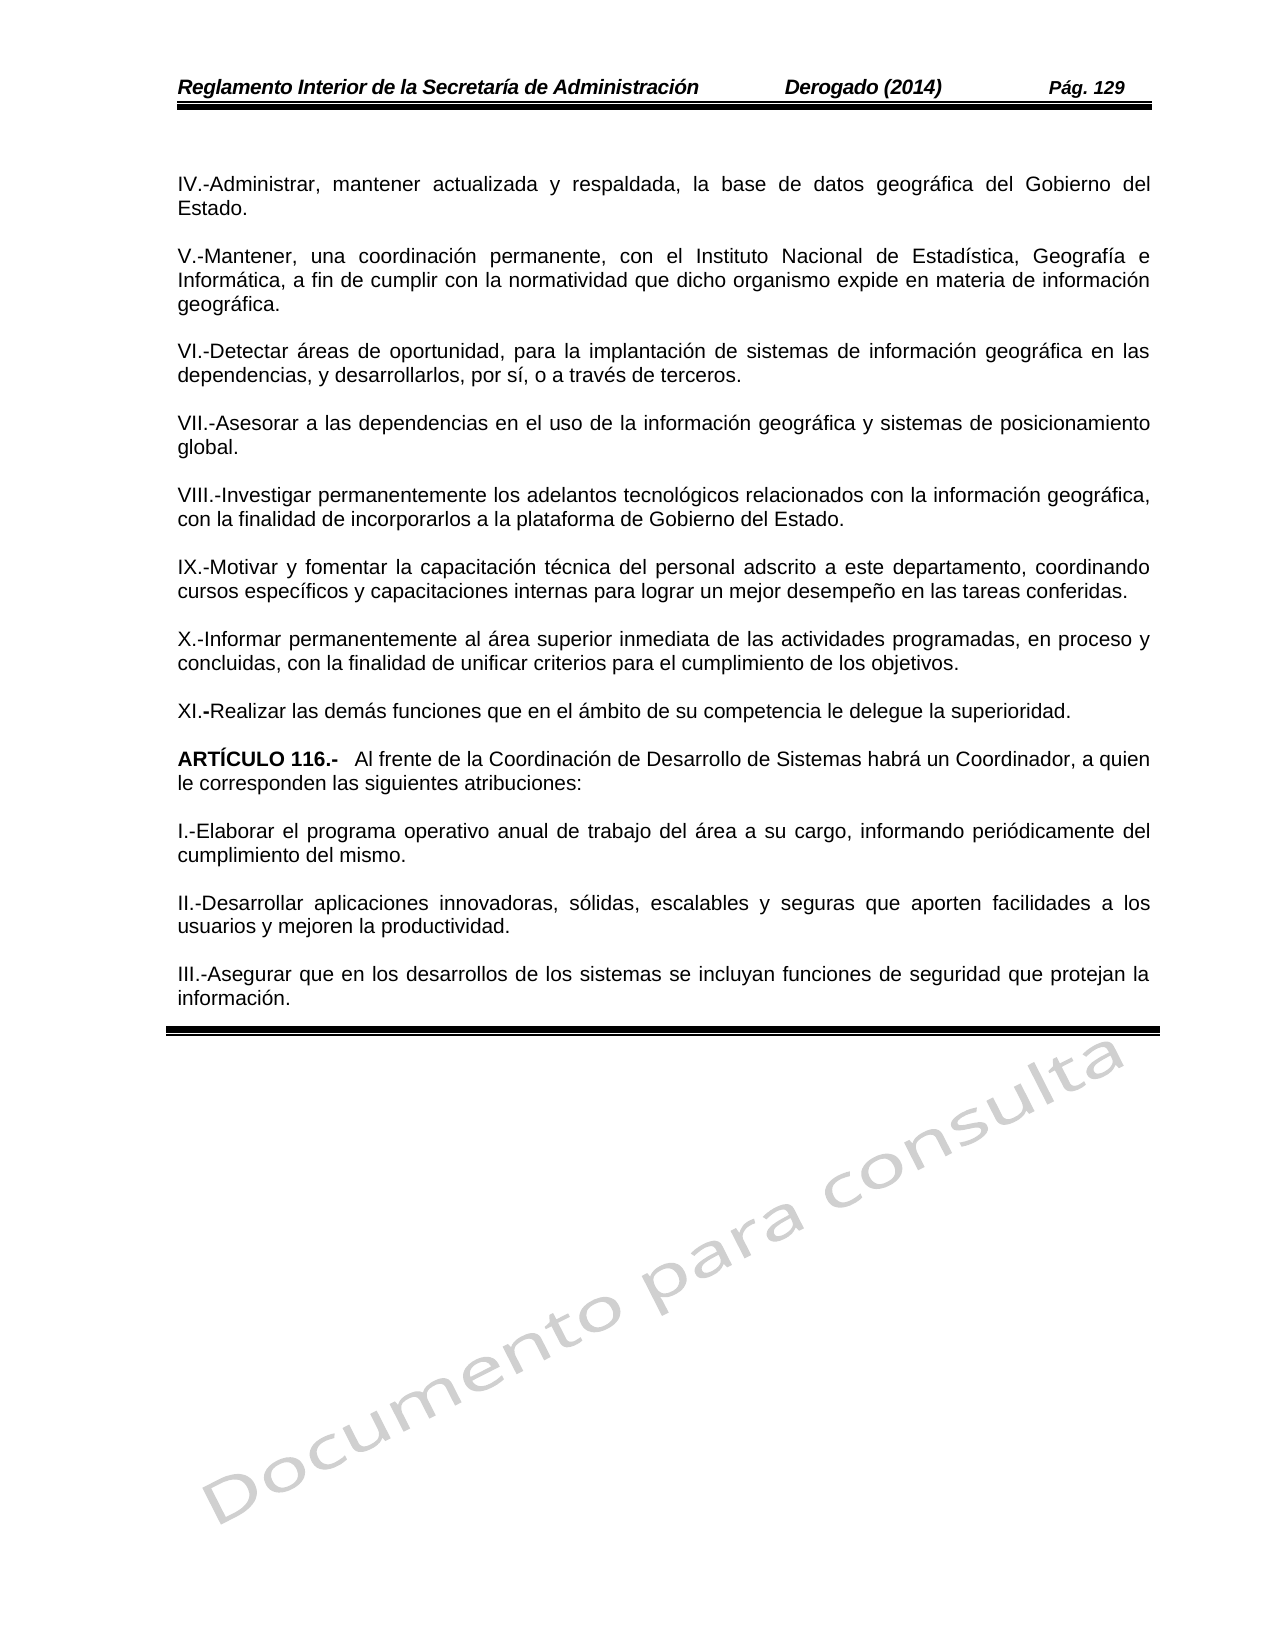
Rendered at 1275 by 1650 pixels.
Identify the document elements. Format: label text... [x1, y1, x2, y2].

text IV.-Administrar, mantener actualizada y respaldada, la base de datos geográfica del Gobierno del Estado. [177, 172, 1152, 219]
text I.-Elaborar el programa operativo anual de trabajo del área a su cargo, informando periódicamente del cumplimiento del mismo. [177, 818, 1152, 866]
text XI.-Realizar las demás funciones que en el ámbito de su competencia le delegue la superioridad. [177, 699, 1152, 723]
text IX.-Motivar y fomentar la capacitación técnica del personal adscrito a este departamento, coordinando cursos específicos y capacitaciones internas para lograr un mejor desempeño en las tareas conferidas. [177, 555, 1152, 603]
text III.-Asegurar que en los desarrollos de los sistemas se incluyan funciones de seguridad que protejan la información. [177, 962, 1152, 1010]
text X.-Informar permanentemente al área superior inmediata de las actividades programadas, en proceso y concluidas, con la finalidad de unificar criterios para el cumplimiento de los objetivos. [177, 627, 1152, 675]
text VII.-Asesorar a las dependencias en el uso de la información geográfica y sistemas de posicionamiento global. [177, 411, 1152, 459]
text VI.-Detectar áreas de oportunidad, para la implantación de sistemas de información geográfica en las dependencias, y desarrollarlos, por sí, o a través de terceros. [177, 339, 1152, 387]
text II.-Desarrollar aplicaciones innovadoras, sólidas, escalables y seguras que aporten facilidades a los usuarios y mejoren la productividad. [177, 890, 1152, 938]
text V.-Mantener, una coordinación permanente, con el Instituto Nacional de Estadística, Geografía e Informática, a fin de cumplir con la normatividad que dicho organismo expide en materia de información geográfica. [177, 243, 1152, 315]
text VIII.-Investigar permanentemente los adelantos tecnológicos relacionados con la información geográfica, con la finalidad de incorporarlos a la plataforma de Gobierno del Estado. [177, 483, 1152, 531]
text ARTÍCULO 116.- Al frente de la Coordinación de Desarrollo de Sistemas habrá un Coordinador, a quien le corresponden las siguientes atribuciones: [177, 747, 1152, 794]
